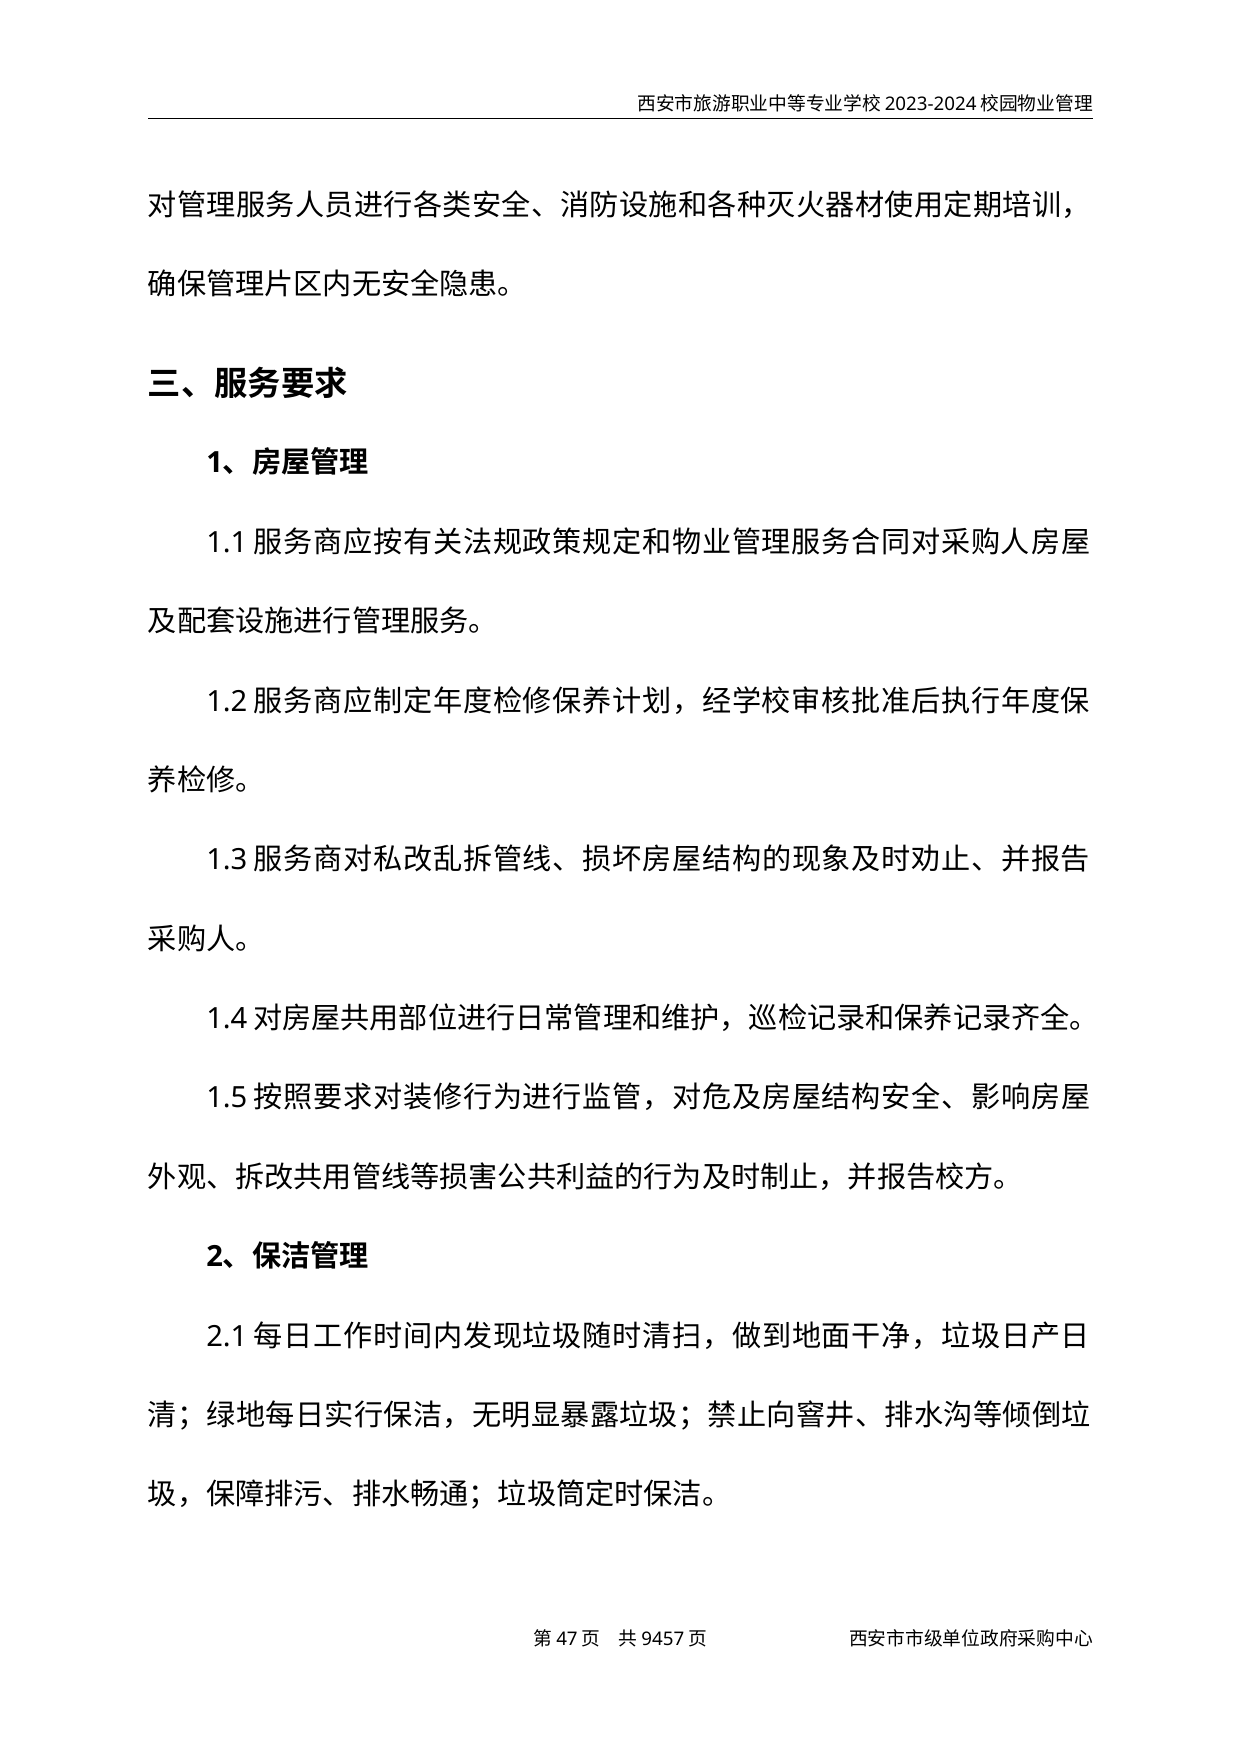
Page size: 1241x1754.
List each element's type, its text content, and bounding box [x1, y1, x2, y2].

text 1.1服务商应按有关法规政策规定和物业管理服务合同对采购人房屋及配套设施进行管理服务。 [148, 500, 1093, 659]
text 1.2服务商应制定年度检修保养计划，经学校审核批准后执行年度保养检修。 [148, 659, 1093, 817]
text 三、服务要求 [148, 341, 1093, 421]
text 1.4对房屋共用部位进行日常管理和维护，巡检记录和保养记录齐全。 [148, 976, 1093, 1056]
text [148, 163, 1093, 321]
text 1.5按照要求对装修行为进行监管，对危及房屋结构安全、影响房屋外观、拆改共用管线等损害公共利益的行为及时制止，并报告校方。 [148, 1056, 1093, 1214]
text 2.1每日工作时间内发现垃圾随时清扫，做到地面干净，垃圾日产日清；绿地每日实行保洁，无明显暴露垃圾；禁止向窨井、排水沟等倾倒垃圾，保障排污、排水畅通；垃圾筒定时保洁。 [148, 1294, 1093, 1532]
text 1、房屋管理 [148, 421, 1093, 500]
text 2、保洁管理 [148, 1214, 1093, 1294]
text 1.3服务商对私改乱拆管线、损坏房屋结构的现象及时劝止、并报告采购人。 [148, 817, 1093, 976]
